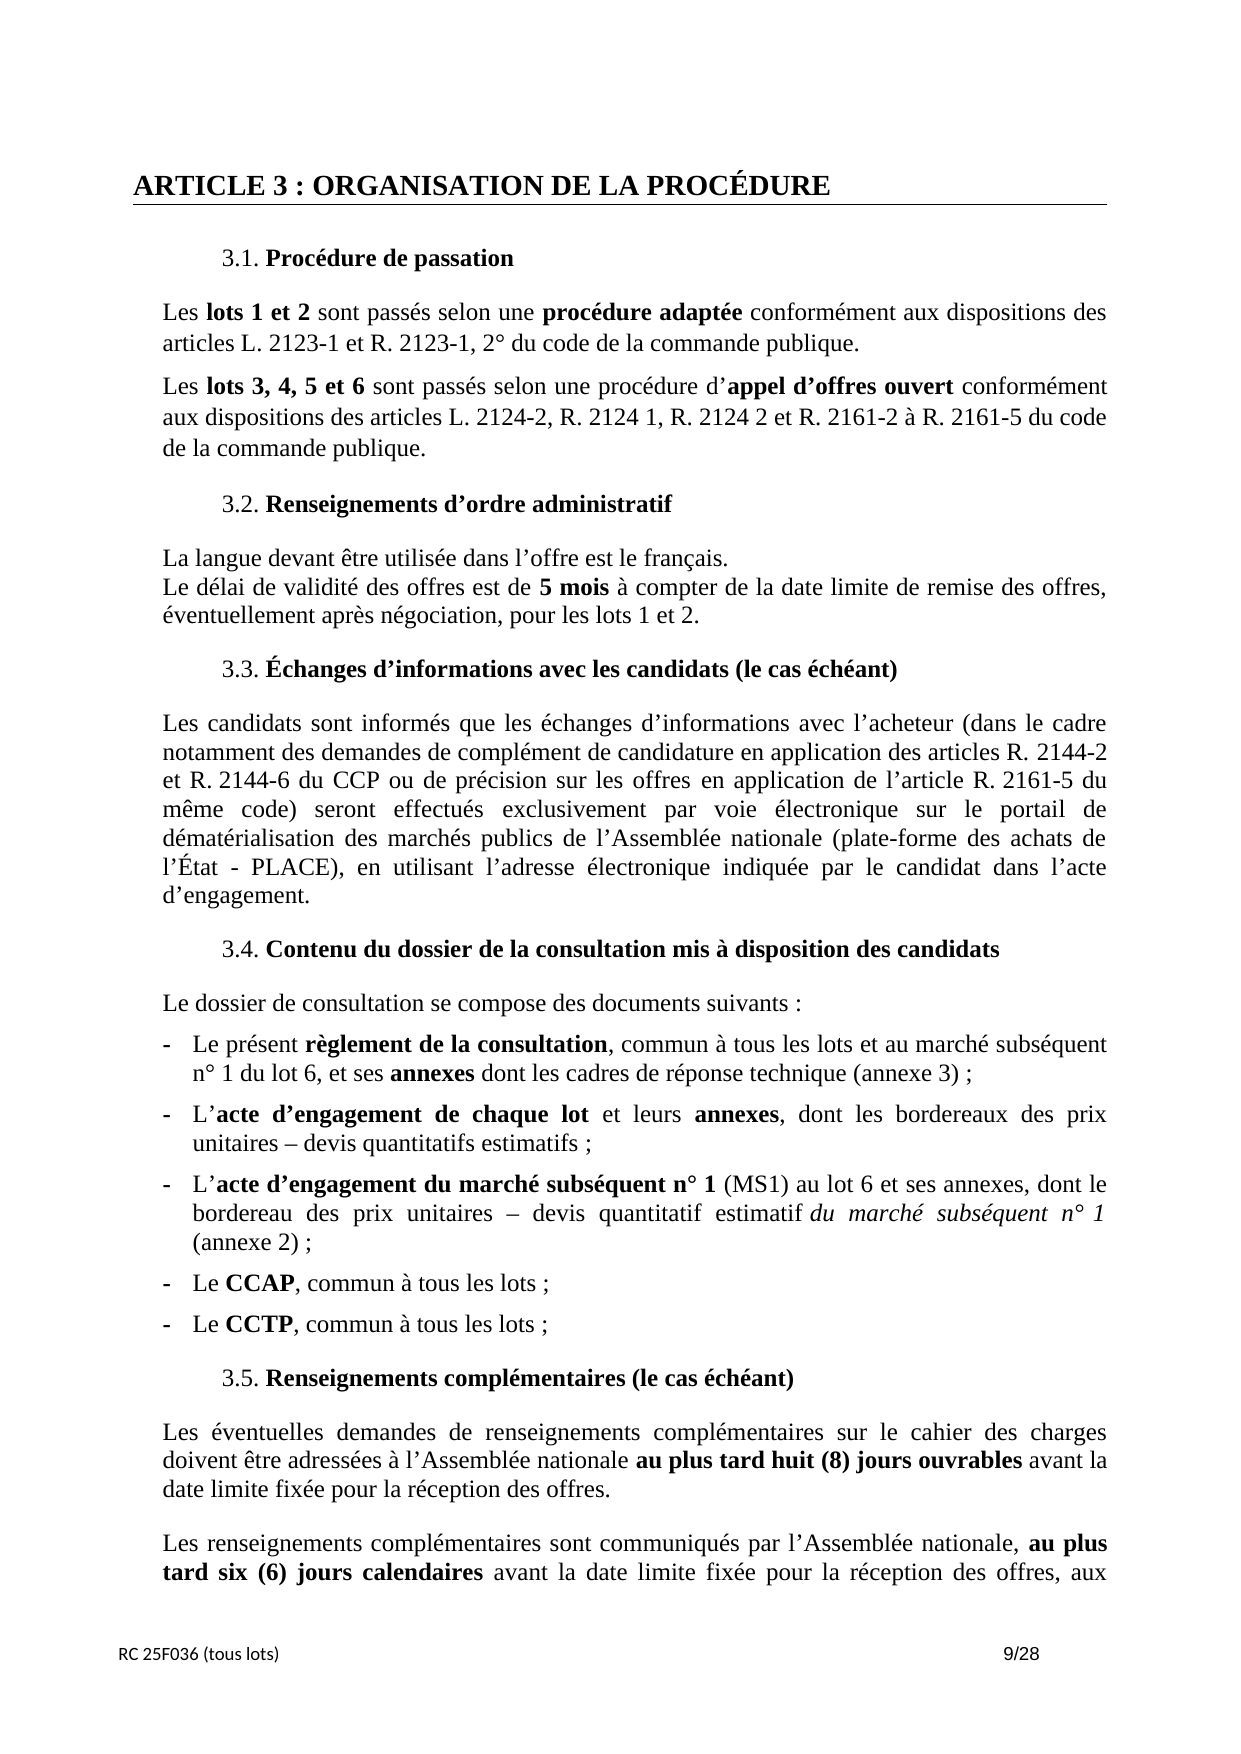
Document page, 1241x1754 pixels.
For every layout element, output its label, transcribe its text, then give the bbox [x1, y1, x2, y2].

list Le présent règlement de la consultation, commun à tous les lots et au marché subséquent n° 1 du lot 6, et ses annexes dont les cadres de réponse technique (annexe 3) ; [162, 1029, 1107, 1087]
subtitle Renseignements complémentaires (le cas échéant) [222, 1363, 1107, 1392]
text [162, 1528, 1107, 1586]
list Le CCTP, commun à tous les lots ; [162, 1309, 1107, 1338]
subtitle Contenu du dossier de la consultation mis à disposition des candidats [222, 934, 1107, 963]
subtitle Procédure de passation [222, 243, 1107, 272]
text Les éventuelles demandes de renseignements complémentaires sur le cahier des charges doivent être adressées à l’Assemblée nationale au plus tard huit (8) jours ouvrables avant la date limite fixée pour la réception des offres. [162, 1417, 1107, 1503]
text La langue devant être utilisée dans l’offre est le français. [162, 543, 1107, 572]
list Le CCAP, commun à tous les lots ; [162, 1268, 1107, 1297]
text Les candidats sont informés que les échanges d’informations avec l’acheteur (dans le cadre notamment des demandes de complément de candidature en application des articles R. 2144-2 et R. 2144-6 du CCP ou de précision sur les offres en application de l’article R. 2161-5 du même code) seront effectués exclusivement par voie électronique sur le portail de dématérialisation des marchés publics de l’Assemblée nationale (plate-forme des achats de l’État - PLACE), en utilisant l’adresse électronique indiquée par le candidat dans l’acte d’engagement. [162, 708, 1107, 909]
text Le dossier de consultation se compose des documents suivants : [162, 988, 1107, 1017]
text Les lots 1 et 2 sont passés selon une procédure adaptée conformément aux dispositions des articles L. 2123-1 et R. 2123-1, 2° du code de la commande publique. [162, 297, 1107, 356]
text Les lots 3, 4, 5 et 6 sont passés selon une procédure d’appel d’offres ouvert conformément aux dispositions des articles L. 2124-2, R. 2124 1, R. 2124 2 et R. 2161-2 à R. 2161-5 du code de la commande publique. [162, 371, 1107, 462]
text Le délai de validité des offres est de 5 mois à compter de la date limite de remise des offres, éventuellement après négociation, pour les lots 1 et 2. [162, 572, 1107, 629]
subtitle Échanges d’informations avec les candidats (le cas échéant) [222, 654, 1107, 683]
subtitle ORGANISATION DE LA PROCÉDURE [133, 168, 1107, 204]
list L’acte d’engagement de chaque lot et leurs annexes, dont les bordereaux des prix unitaires – devis quantitatifs estimatifs ; [162, 1099, 1107, 1157]
subtitle Renseignements d’ordre administratif [222, 489, 1107, 518]
list L’acte d’engagement du marché subséquent n° 1 (MS1) au lot 6 et ses annexes, dont le bordereau des prix unitaires – devis quantitatif estimatif du marché subséquent n° 1 (annexe 2) ; [162, 1169, 1107, 1256]
